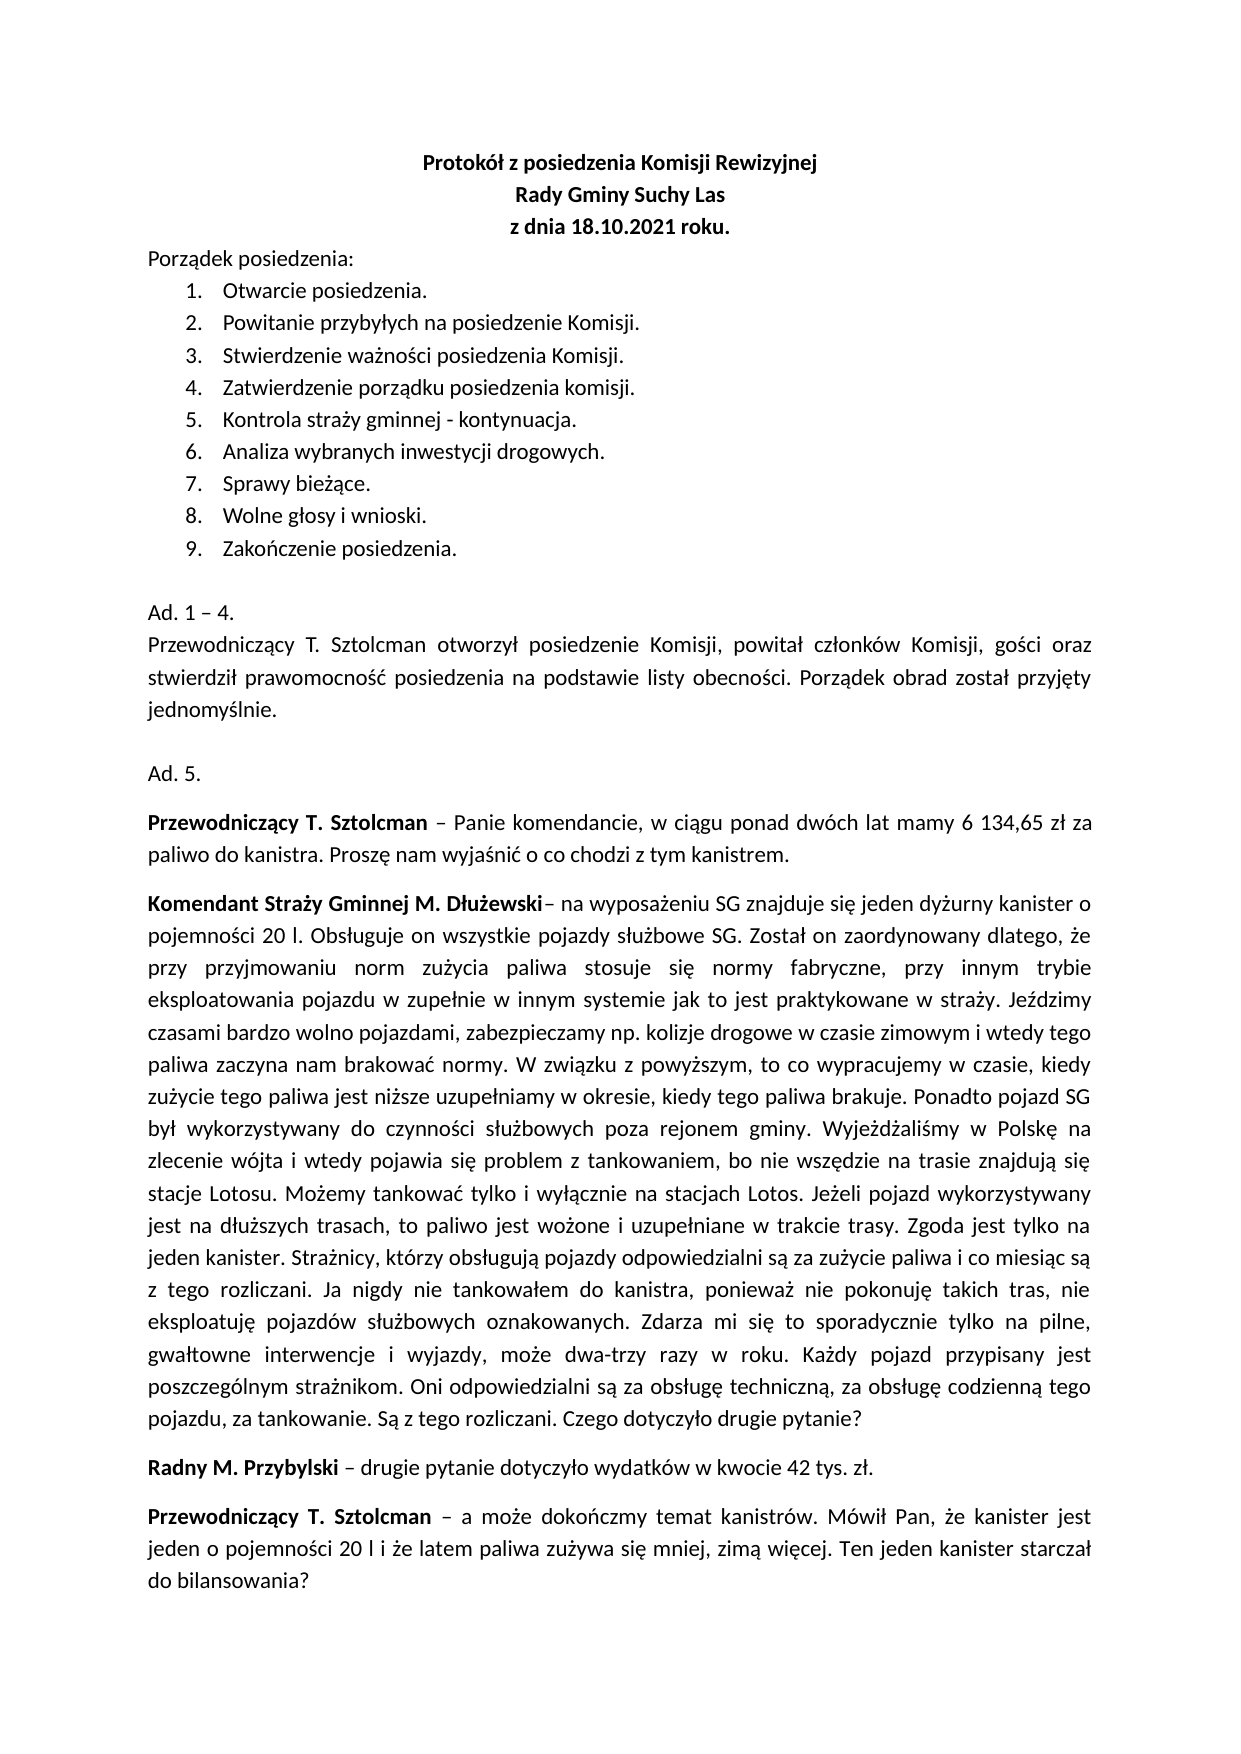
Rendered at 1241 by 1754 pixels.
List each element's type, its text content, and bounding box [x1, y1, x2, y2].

list Kontrola straży gminnej - kontynuacja. [185, 405, 1093, 433]
text Przewodniczący T. Sztolcman – Panie komendancie, w ciągu ponad dwóch lat mamy 6 134,65 zł za paliwo do kanistra. Proszę nam wyjaśnić o co chodzi z tym kanistrem. [148, 808, 1093, 868]
text Ad. 1 – 4. [148, 598, 1093, 626]
text Ad. 5. [148, 759, 1093, 787]
text Porządek posiedzenia: [148, 244, 1093, 272]
text z dnia 18.10.2021 roku. [148, 212, 1093, 240]
list Otwarcie posiedzenia. [185, 276, 1093, 304]
list Zakończenie posiedzenia. [185, 534, 1093, 562]
list Stwierdzenie ważności posiedzenia Komisji. [185, 341, 1093, 369]
list Wolne głosy i wnioski. [185, 502, 1093, 530]
list Powitanie przybyłych na posiedzenie Komisji. [185, 308, 1093, 337]
list Analiza wybranych inwestycji drogowych. [185, 437, 1093, 465]
text Rady Gminy Suchy Las [148, 180, 1093, 208]
text Przewodniczący T. Sztolcman – a może dokończmy temat kanistrów. Mówił Pan, że kanister jest jeden o pojemności 20 l i że latem paliwa zużywa się mniej, zimą więcej. Ten jeden kanister starczał do bilansowania? [148, 1502, 1093, 1594]
text Protokół z posiedzenia Komisji Rewizyjnej [148, 148, 1093, 176]
text Komendant Straży Gminnej M. Dłużewski– na wyposażeniu SG znajduje się jeden dyżurny kanister o pojemności 20 l. Obsługuje on wszystkie pojazdy służbowe SG. Został on zaordynowany dlatego, że przy przyjmowaniu norm zużycia paliwa stosuje się normy fabryczne, przy innym trybie eksploatowania pojazdu w zupełnie w innym systemie jak to jest praktykowane w straży. Jeździmy czasami bardzo wolno pojazdami, zabezpieczamy np. kolizje drogowe w czasie zimowym i wtedy tego paliwa zaczyna nam brakować normy. W związku z powyższym, to co wypracujemy w czasie, kiedy zużycie tego paliwa jest niższe uzupełniamy w okresie, kiedy tego paliwa brakuje. Ponadto pojazd SG był wykorzystywany do czynności służbowych poza rejonem gminy. Wyjeżdżaliśmy w Polskę na zlecenie wójta i wtedy pojawia się problem z tankowaniem, bo nie wszędzie na trasie znajdują się stacje Lotosu. Możemy tankować tylko i wyłącznie na stacjach Lotos. Jeżeli pojazd wykorzystywany jest na dłuższych trasach, to paliwo jest wożone i uzupełniane w trakcie trasy. Zgoda jest tylko na jeden kanister. Strażnicy, którzy obsługują pojazdy odpowiedzialni są za zużycie paliwa i co miesiąc są z tego rozliczani. Ja nigdy nie tankowałem do kanistra, ponieważ nie pokonuję takich tras, nie eksploatuję pojazdów służbowych oznakowanych. Zdarza mi się to sporadycznie tylko na pilne, gwałtowne interwencje i wyjazdy, może dwa-trzy razy w roku. Każdy pojazd przypisany jest poszczególnym strażnikom. Oni odpowiedzialni są za obsługę techniczną, za obsługę codzienną tego pojazdu, za tankowanie. Są z tego rozliczani. Czego dotyczyło drugie pytanie? [148, 889, 1093, 1432]
list Zatwierdzenie porządku posiedzenia komisji. [185, 373, 1093, 401]
text Radny M. Przybylski – drugie pytanie dotyczyło wydatków w kwocie 42 tys. zł. [148, 1453, 1093, 1481]
text Przewodniczący T. Sztolcman otworzył posiedzenie Komisji, powitał członków Komisji, gości oraz stwierdził prawomocność posiedzenia na podstawie listy obecności. Porządek obrad został przyjęty jednomyślnie. [148, 630, 1093, 723]
list Sprawy bieżące. [185, 469, 1093, 497]
